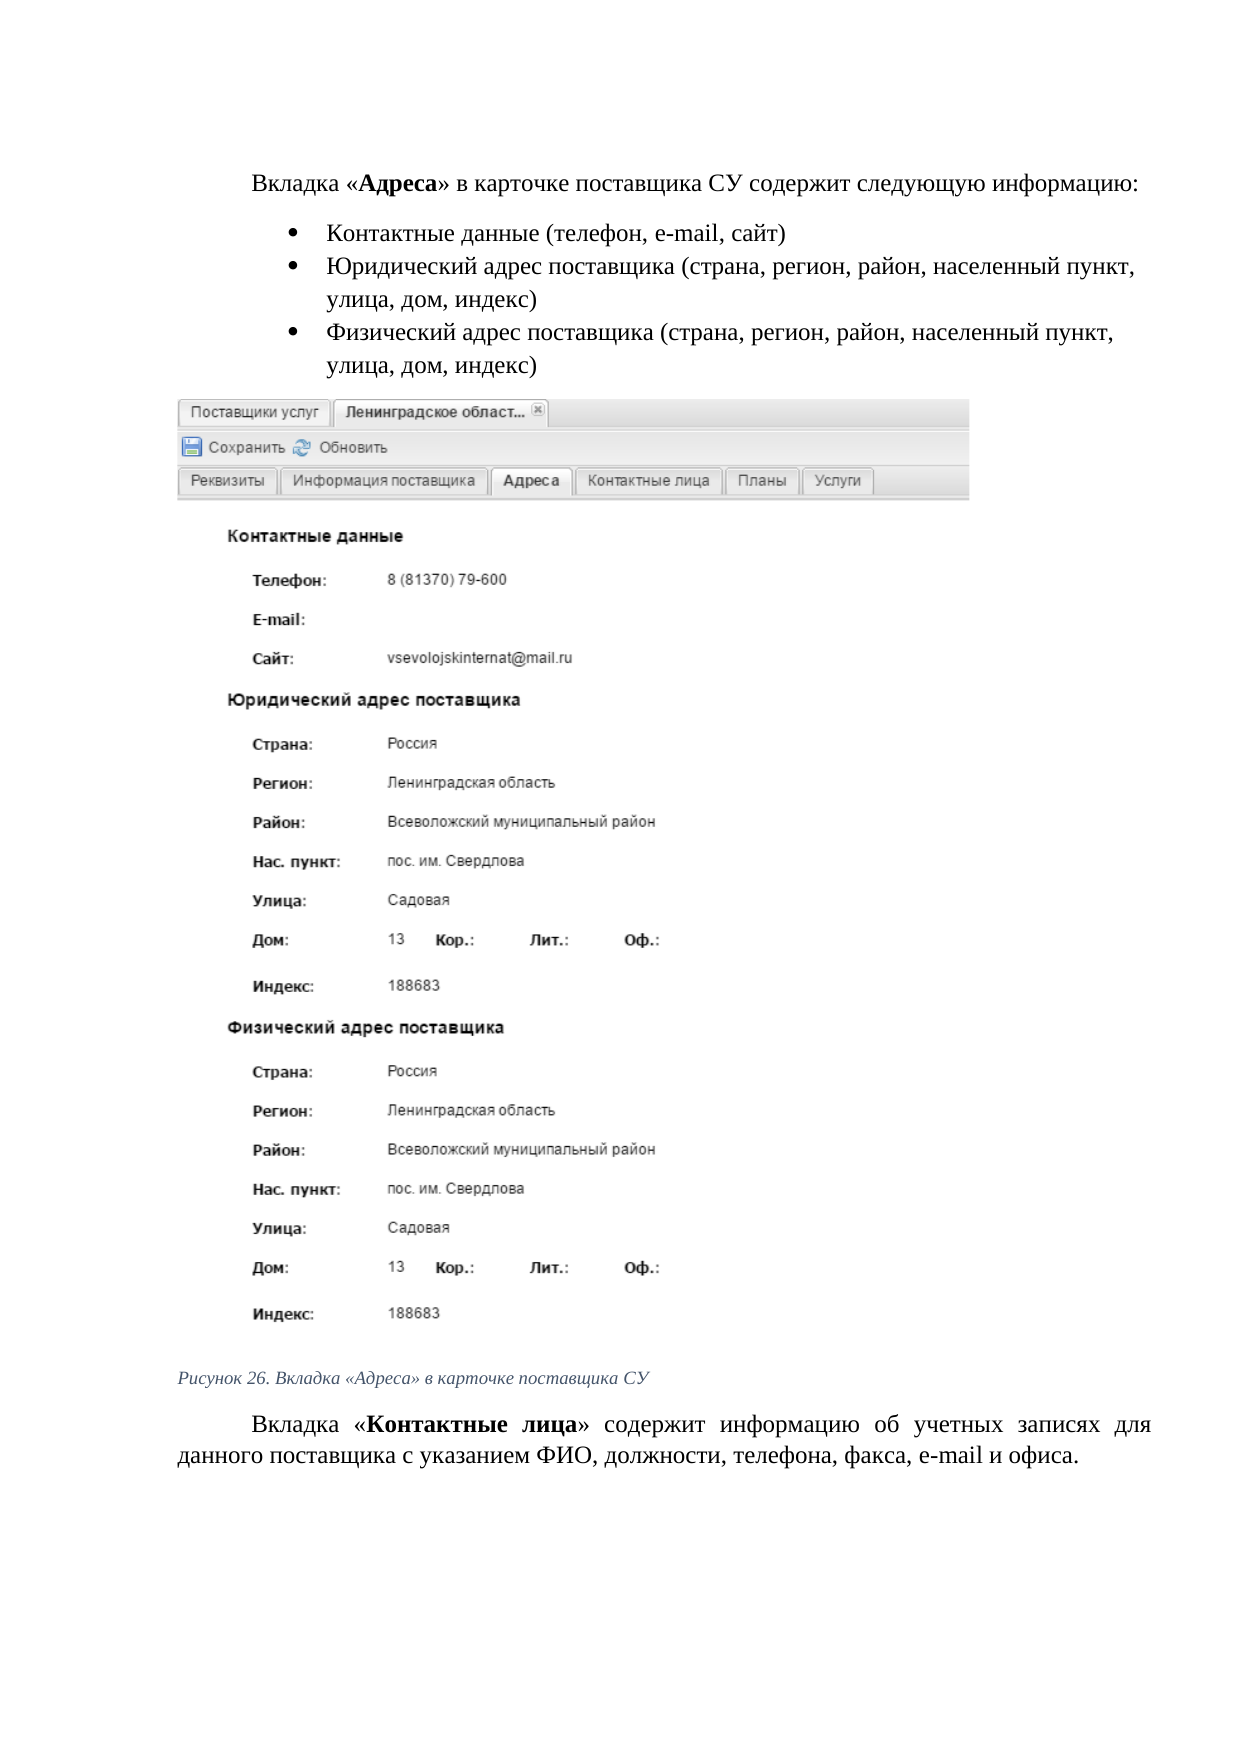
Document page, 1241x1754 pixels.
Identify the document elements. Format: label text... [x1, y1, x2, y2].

text Вкладка «Адреса» в карточке поставщика СУ содержит следующую информацию: [177, 168, 1152, 197]
picture [177, 399, 970, 1349]
text Вкладка «Контактные лица» содержит информацию об учетных записях для данного поставщика с указанием ФИО, должности, телефона, факса, e-mail и офиса. [177, 1409, 1152, 1469]
list Контактные данные (телефон, e-mail, сайт) [288, 218, 1152, 247]
list Юридический адрес поставщика (страна, регион, район, населенный пункт, улица, дом, индекс) [288, 251, 1152, 313]
list Физический адрес поставщика (страна, регион, район, населенный пункт, улица, дом, индекс) [288, 317, 1152, 379]
